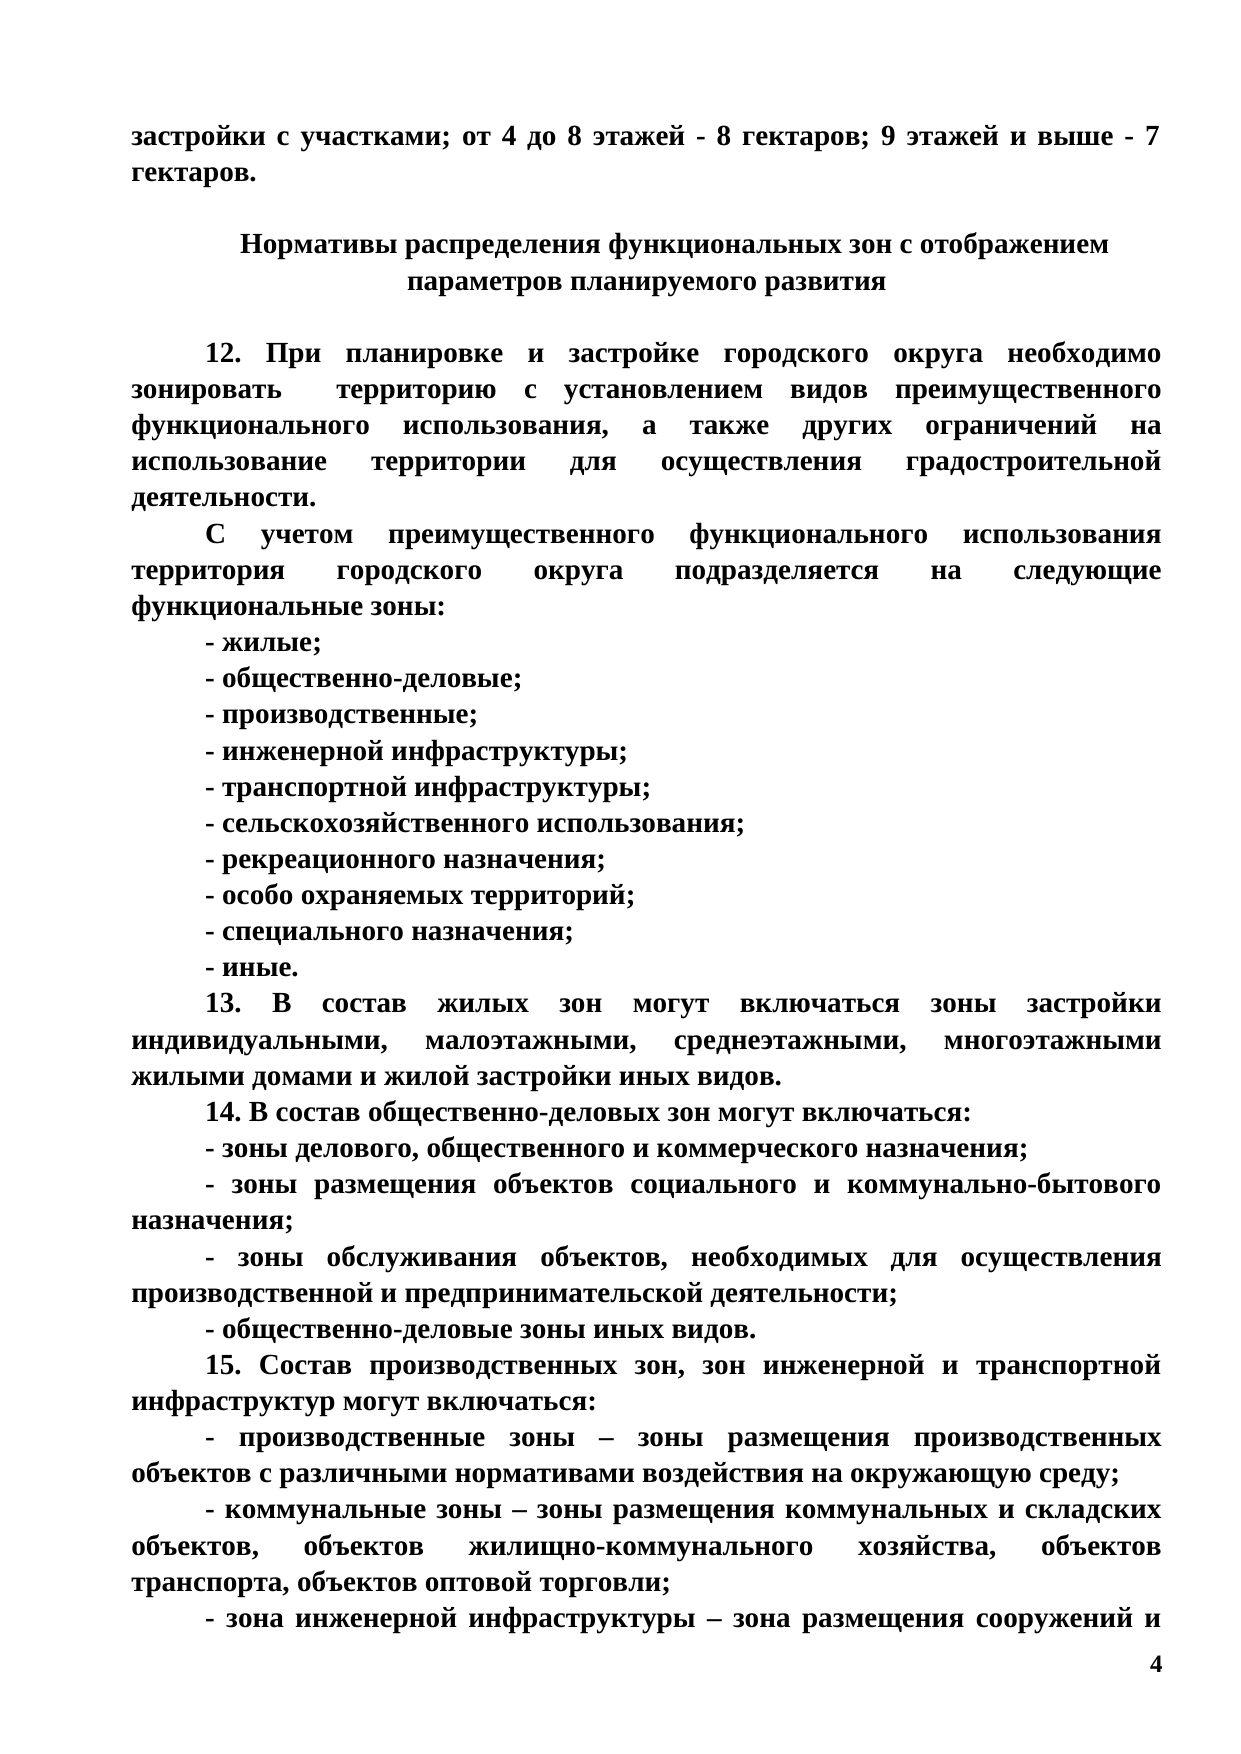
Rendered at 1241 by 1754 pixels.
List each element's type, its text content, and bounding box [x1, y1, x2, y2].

text - производственные; [131, 696, 1162, 730]
text - инженерной инфраструктуры; [131, 733, 1162, 766]
text - рекреационного назначения; [131, 841, 1162, 874]
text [131, 118, 1162, 188]
text - зоны размещения объектов социального и коммунально-бытового назначения; [131, 1166, 1162, 1236]
text - зоны обслуживания объектов, необходимых для осуществления производственной и предпринимательской деятельности; [131, 1239, 1162, 1308]
text - общественно-деловые зоны иных видов. [131, 1311, 1162, 1344]
text - специального назначения; [131, 913, 1162, 947]
text - зоны делового, общественного и коммерческого назначения; [131, 1130, 1162, 1164]
text - коммунальные зоны – зоны размещения коммунальных и складских объектов, объектов жилищно-коммунального хозяйства, объектов транспорта, объектов оптовой торговли; [131, 1492, 1162, 1597]
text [131, 1600, 1162, 1634]
text 15. Состав производственных зон, зон инженерной и транспортной инфраструктур могут включаться: [131, 1347, 1162, 1417]
text - сельскохозяйственного использования; [131, 805, 1162, 838]
text - общественно-деловые; [131, 660, 1162, 694]
text 12. При планировке и застройке городского округа необходимо зонировать территорию с установлением видов преимущественного функционального использования, а также других ограничений на использование территории для осуществления градостроительной деятельности. [131, 335, 1162, 513]
text - жилые; [131, 624, 1162, 658]
text Нормативы распределения функциональных зон с отображением параметров планируемого развития [131, 227, 1162, 296]
text - особо охраняемых территорий; [131, 877, 1162, 911]
text - транспортной инфраструктуры; [131, 769, 1162, 802]
text - производственные зоны – зоны размещения производственных объектов с различными нормативами воздействия на окружающую среду; [131, 1419, 1162, 1489]
text - иные. [131, 949, 1162, 983]
text 13. В состав жилых зон могут включаться зоны застройки индивидуальными, малоэтажными, среднеэтажными, многоэтажными жилыми домами и жилой застройки иных видов. [131, 986, 1162, 1091]
text С учетом преимущественного функционального использования территория городского округа подразделяется на следующие функциональные зоны: [131, 516, 1162, 622]
text 14. В состав общественно-деловых зон могут включаться: [131, 1094, 1162, 1128]
